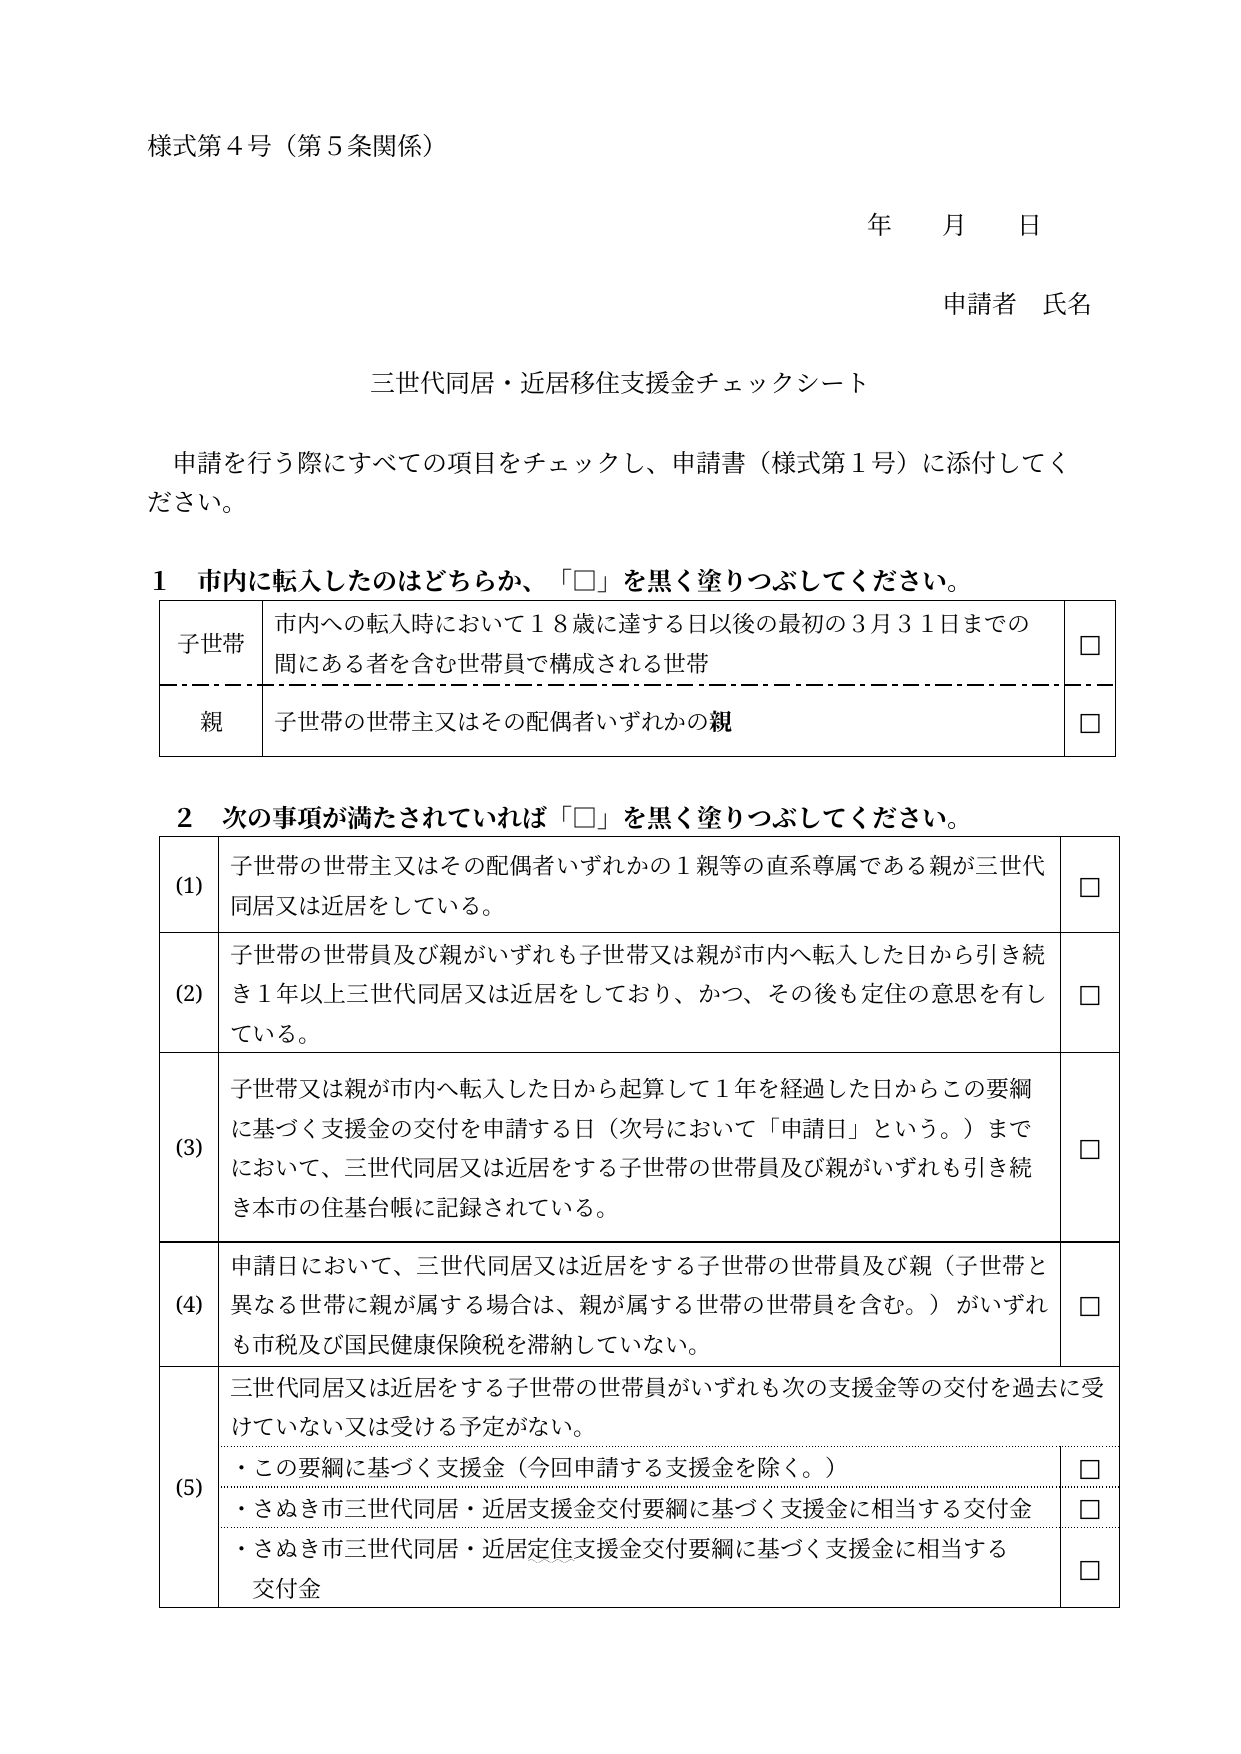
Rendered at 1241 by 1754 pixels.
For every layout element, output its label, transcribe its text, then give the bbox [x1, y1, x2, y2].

table_cell (2) [160, 933, 218, 1052]
table_cell 子世帯又は親が市内へ転入した日から起算して１年を経過した日からこの要綱に基づく支援金の交付を申請する日（次号において「申請日」という。）までにおいて、三世代同居又は近居をする子世帯の世帯員及び親がいずれも引き続き本市の住基台帳に記録されている。 [219, 1053, 1060, 1241]
table_cell □ [1061, 1527, 1119, 1607]
table_header (1) [160, 837, 218, 932]
text 三世代同居・近居移住支援金チェックシート [148, 362, 1092, 402]
text 様式第４号（第５条関係） [148, 125, 1092, 164]
table_cell 子世帯の世帯主又はその配偶者いずれかの親 [263, 684, 1064, 756]
table_cell 申請日において、三世代同居又は近居をする子世帯の世帯員及び親（子世帯と異なる世帯に親が属する場合は、親が属する世帯の世帯員を含む。）がいずれも市税及び国民健康保険税を滞納していない。 [219, 1243, 1060, 1366]
text ２ 次の事項が満たされていれば「□」を黒く塗りつぶしてください。 [148, 797, 1092, 836]
text 申請者 氏名 [148, 283, 1092, 323]
table_cell □ [1061, 933, 1119, 1052]
table_cell 子世帯の世帯員及び親がいずれも子世帯又は親が市内へ転入した日から引き続き１年以上三世代同居又は近居をしており、かつ、その後も定住の意思を有している。 [219, 933, 1060, 1052]
table_cell (4) [160, 1243, 218, 1366]
text 年 月 日 [148, 204, 1042, 244]
table_cell ・この要綱に基づく支援金（今回申請する支援金を除く。） [219, 1446, 1060, 1486]
table_cell ・さぬき市三世代同居・近居定住支援金交付要綱に基づく支援金に相当する 交付金 [219, 1527, 1060, 1607]
table_cell (5) [160, 1367, 218, 1607]
table_cell 親 [160, 684, 262, 756]
table_cell □ [1061, 1243, 1119, 1366]
table_cell ・さぬき市三世代同居・近居支援金交付要綱に基づく支援金に相当する交付金 [219, 1486, 1060, 1527]
table_cell □ [1061, 1446, 1119, 1486]
table_cell □ [1061, 1053, 1119, 1241]
table_header □ [1061, 837, 1119, 932]
text １ 市内に転入したのはどちらか、「□」を黒く塗りつぶしてください。 [148, 560, 1092, 600]
text 申請を行う際にすべての項目をチェックし、申請書（様式第１号）に添付してください。 [148, 442, 1092, 521]
table_header □ [1065, 601, 1115, 684]
table_header 子世帯 [160, 601, 262, 684]
table_header 子世帯の世帯主又はその配偶者いずれかの１親等の直系尊属である親が三世代同居又は近居をしている。 [219, 837, 1060, 932]
table_cell □ [1065, 684, 1115, 756]
table_cell □ [1061, 1486, 1119, 1527]
table_cell (3) [160, 1053, 218, 1241]
table_cell 三世代同居又は近居をする子世帯の世帯員がいずれも次の支援金等の交付を過去に受けていない又は受ける予定がない。 [219, 1367, 1119, 1446]
table_header 市内への転入時において１８歳に達する日以後の最初の３月３１日までの間にある者を含む世帯員で構成される世帯 [263, 601, 1064, 684]
